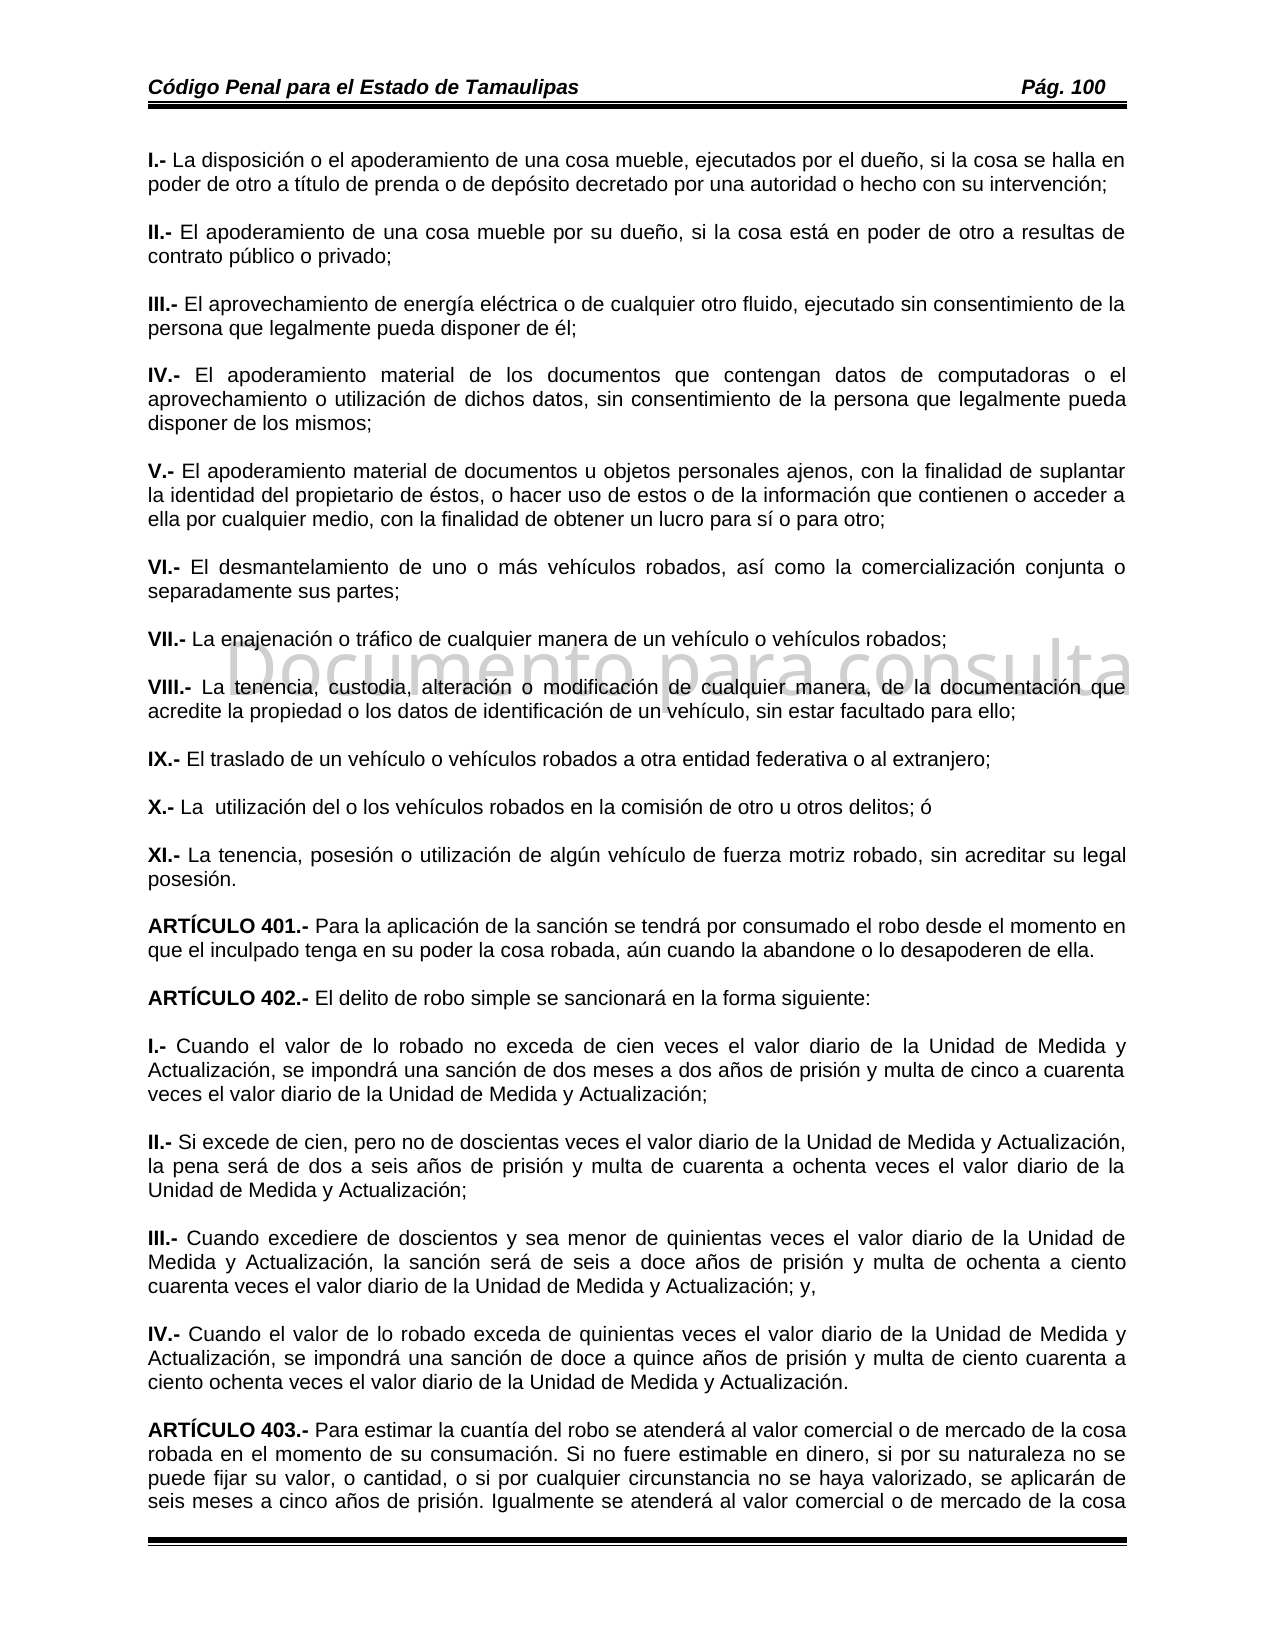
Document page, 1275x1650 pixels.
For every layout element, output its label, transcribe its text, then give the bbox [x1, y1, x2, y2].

text VII.- La enajenación o tráfico de cualquier manera de un vehículo o vehículos robados; [148, 627, 1127, 651]
text I.- Cuando el valor de lo robado no exceda de cien veces el valor diario de la Unidad de Medida y Actualización, se impondrá una sanción de dos meses a dos años de prisión y multa de cinco a cuarenta veces el valor diario de la Unidad de Medida y Actualización; [148, 1034, 1127, 1106]
text V.- El apoderamiento material de documentos u objetos personales ajenos, con la finalidad de suplantar la identidad del propietario de éstos, o hacer uso de estos o de la información que contienen o acceder a ella por cualquier medio, con la finalidad de obtener un lucro para sí o para otro; [148, 459, 1127, 531]
text II.- El apoderamiento de una cosa mueble por su dueño, si la cosa está en poder de otro a resultas de contrato público o privado; [148, 219, 1127, 267]
text II.- Si excede de cien, pero no de doscientas veces el valor diario de la Unidad de Medida y Actualización, la pena será de dos a seis años de prisión y multa de cuarenta a ochenta veces el valor diario de la Unidad de Medida y Actualización; [148, 1130, 1127, 1202]
text VIII.- La tenencia, custodia, alteración o modificación de cualquier manera, de la documentación que acredite la propiedad o los datos de identificación de un vehículo, sin estar facultado para ello; [148, 675, 1127, 723]
text I.- La disposición o el apoderamiento de una cosa mueble, ejecutados por el dueño, si la cosa se halla en poder de otro a título de prenda o de depósito decretado por una autoridad o hecho con su intervención; [148, 148, 1127, 196]
text ARTÍCULO 401.- Para la aplicación de la sanción se tendrá por consumado el robo desde el momento en que el inculpado tenga en su poder la cosa robada, aún cuando la abandone o lo desapoderen de ella. [148, 914, 1127, 962]
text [148, 1417, 1127, 1513]
text III.- El aprovechamiento de energía eléctrica o de cualquier otro fluido, ejecutado sin consentimiento de la persona que legalmente pueda disponer de él; [148, 291, 1127, 339]
text ARTÍCULO 402.- El delito de robo simple se sancionará en la forma siguiente: [148, 986, 1127, 1010]
text IX.- El traslado de un vehículo o vehículos robados a otra entidad federativa o al extranjero; [148, 747, 1127, 771]
text IV.- El apoderamiento material de los documentos que contengan datos de computadoras o el aprovechamiento o utilización de dichos datos, sin consentimiento de la persona que legalmente pueda disponer de los mismos; [148, 363, 1127, 435]
text IV.- Cuando el valor de lo robado exceda de quinientas veces el valor diario de la Unidad de Medida y Actualización, se impondrá una sanción de doce a quince años de prisión y multa de ciento cuarenta a ciento ochenta veces el valor diario de la Unidad de Medida y Actualización. [148, 1322, 1127, 1393]
text XI.- La tenencia, posesión o utilización de algún vehículo de fuerza motriz robado, sin acreditar su legal posesión. [148, 842, 1127, 890]
text III.- Cuando excediere de doscientos y sea menor de quinientas veces el valor diario de la Unidad de Medida y Actualización, la sanción será de seis a doce años de prisión y multa de ochenta a ciento cuarenta veces el valor diario de la Unidad de Medida y Actualización; y, [148, 1226, 1127, 1298]
text VI.- El desmantelamiento de uno o más vehículos robados, así como la comercialización conjunta o separadamente sus partes; [148, 555, 1127, 603]
text X.- La utilización del o los vehículos robados en la comisión de otro u otros delitos; ó [148, 794, 1127, 818]
